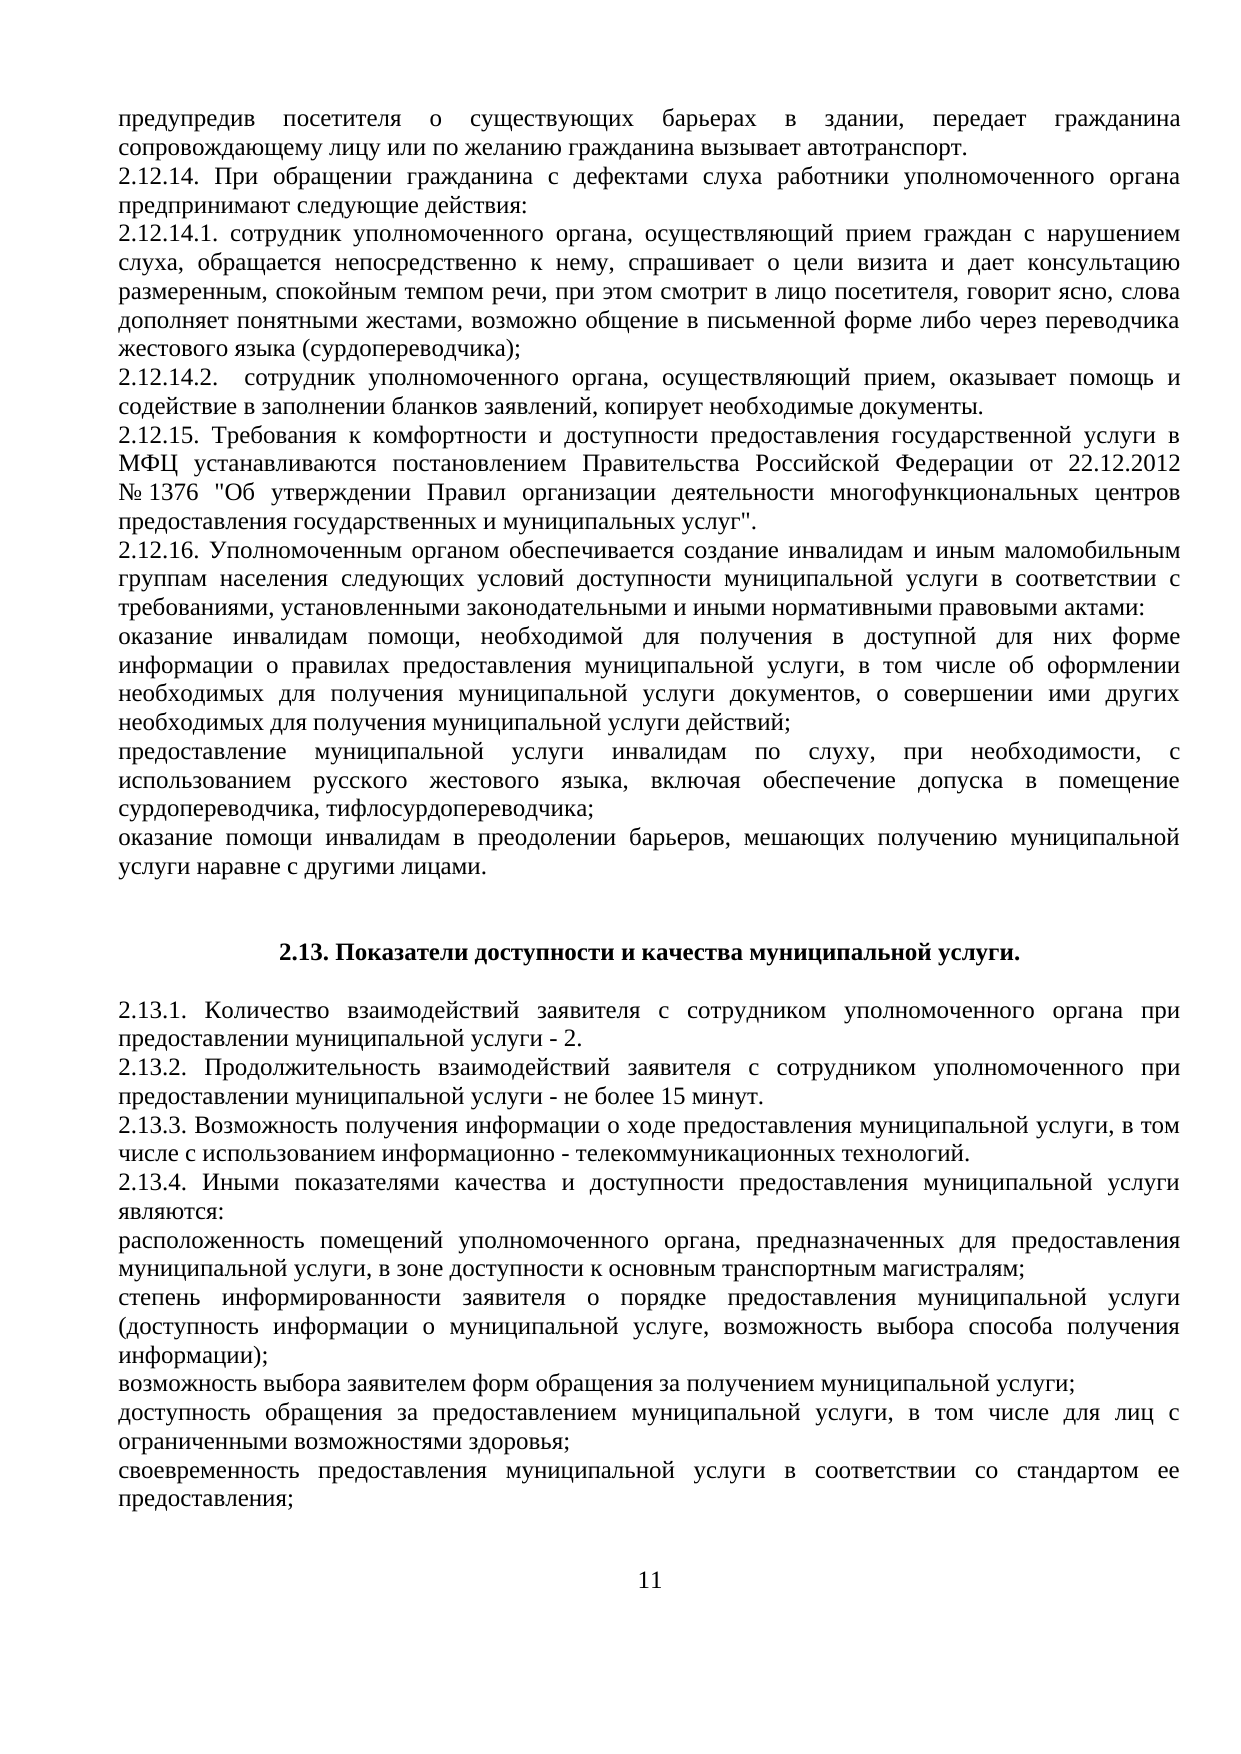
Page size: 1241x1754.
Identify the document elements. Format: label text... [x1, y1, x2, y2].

text 2.13. Показатели доступности и качества муниципальной услуги. [118, 937, 1181, 966]
text расположенность помещений уполномоченного органа, предназначенных для предоставления муниципальной услуги, в зоне доступности к основным транспортным магистралям; [118, 1225, 1181, 1282]
text возможность выбора заявителем форм обращения за получением муниципальной услуги; [118, 1368, 1181, 1397]
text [118, 103, 1181, 161]
text степень информированности заявителя о порядке предоставления муниципальной услуги (доступность информации о муниципальной услуге, возможность выбора способа получения информации); [118, 1282, 1181, 1368]
text 2.12.14. При обращении гражданина с дефектами слуха работники уполномоченного органа предпринимают следующие действия: [118, 161, 1181, 218]
text 2.13.2. Продолжительность взаимодействий заявителя с сотрудником уполномоченного при предоставлении муниципальной услуги - не более 15 минут. [118, 1052, 1181, 1110]
text 2.12.15. Требования к комфортности и доступности предоставления государственной услуги в МФЦ устанавливаются постановлением Правительства Российской Федерации от 22.12.2012 № 1376 "Об утверждении Правил организации деятельности многофункциональных центров предоставления государственных и муниципальных услуг". [118, 420, 1181, 535]
text оказание инвалидам помощи, необходимой для получения в доступной для них форме информации о правилах предоставления муниципальной услуги, в том числе об оформлении необходимых для получения муниципальной услуги документов, о совершении ими других необходимых для получения муниципальной услуги действий; [118, 621, 1181, 736]
text 2.13.3. Возможность получения информации о ходе предоставления муниципальной услуги, в том числе с использованием информационно - телекоммуникационных технологий. [118, 1110, 1181, 1167]
text 2.13.1. Количество взаимодействий заявителя с сотрудником уполномоченного органа при предоставлении муниципальной услуги - 2. [118, 995, 1181, 1052]
text оказание помощи инвалидам в преодолении барьеров, мешающих получению муниципальной услуги наравне с другими лицами. [118, 822, 1181, 880]
text 2.12.16. Уполномоченным органом обеспечивается создание инвалидам и иным маломобильным группам населения следующих условий доступности муниципальной услуги в соответствии с требованиями, установленными законодательными и иными нормативными правовыми актами: [118, 535, 1181, 621]
text 2.12.14.2. сотрудник уполномоченного органа, осуществляющий прием, оказывает помощь и содействие в заполнении бланков заявлений, копирует необходимые документы. [118, 362, 1181, 420]
text 2.12.14.1. сотрудник уполномоченного органа, осуществляющий прием граждан с нарушением слуха, обращается непосредственно к нему, спрашивает о цели визита и дает консультацию размеренным, спокойным темпом речи, при этом смотрит в лицо посетителя, говорит ясно, слова дополняет понятными жестами, возможно общение в письменной форме либо через переводчика жестового языка (сурдопереводчика); [118, 218, 1181, 362]
text предоставление муниципальной услуги инвалидам по слуху, при необходимости, с использованием русского жестового языка, включая обеспечение допуска в помещение сурдопереводчика, тифлосурдопереводчика; [118, 736, 1181, 822]
text 2.13.4. Иными показателями качества и доступности предоставления муниципальной услуги являются: [118, 1167, 1181, 1225]
text своевременность предоставления муниципальной услуги в соответствии со стандартом ее предоставления; [118, 1455, 1181, 1512]
text доступность обращения за предоставлением муниципальной услуги, в том числе для лиц с ограниченными возможностями здоровья; [118, 1397, 1181, 1455]
